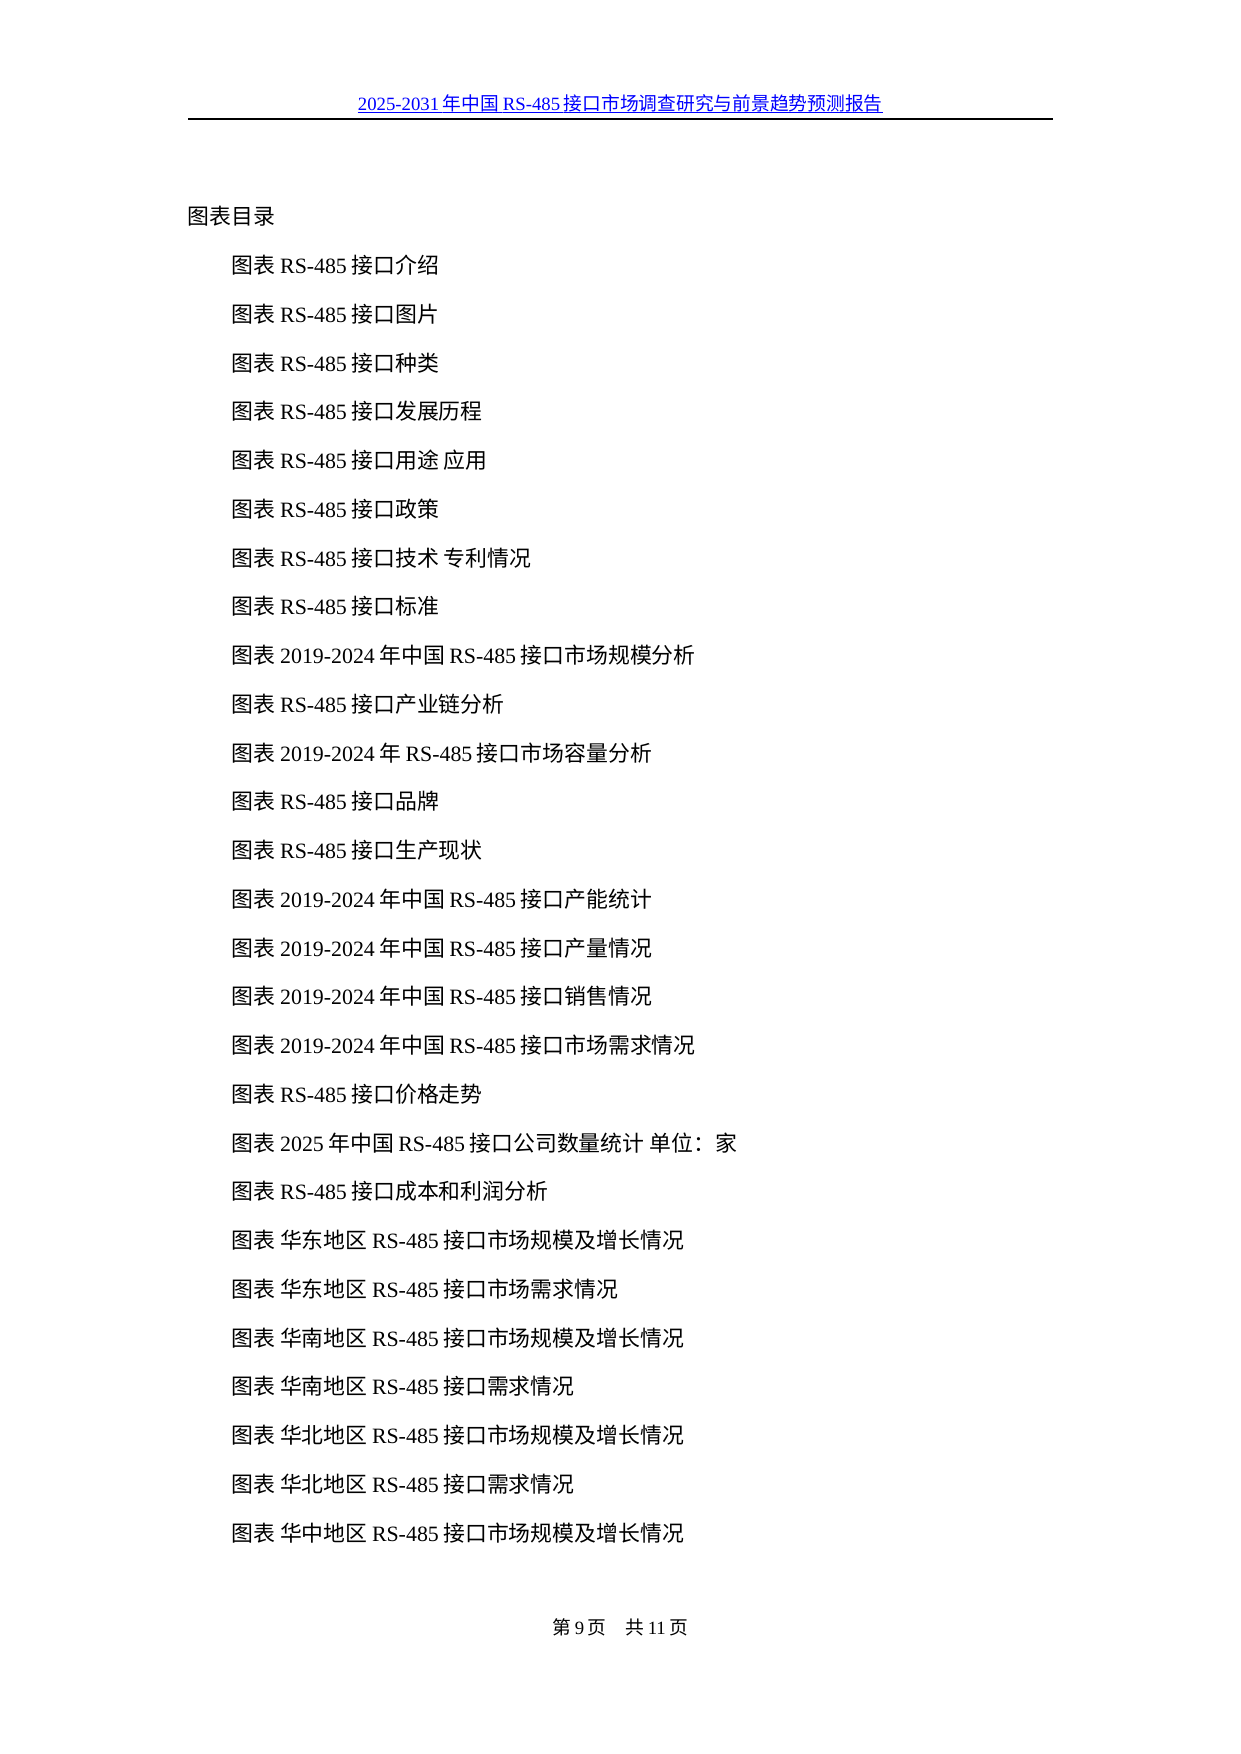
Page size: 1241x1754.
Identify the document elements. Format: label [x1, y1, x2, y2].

text [187, 150, 1053, 1548]
